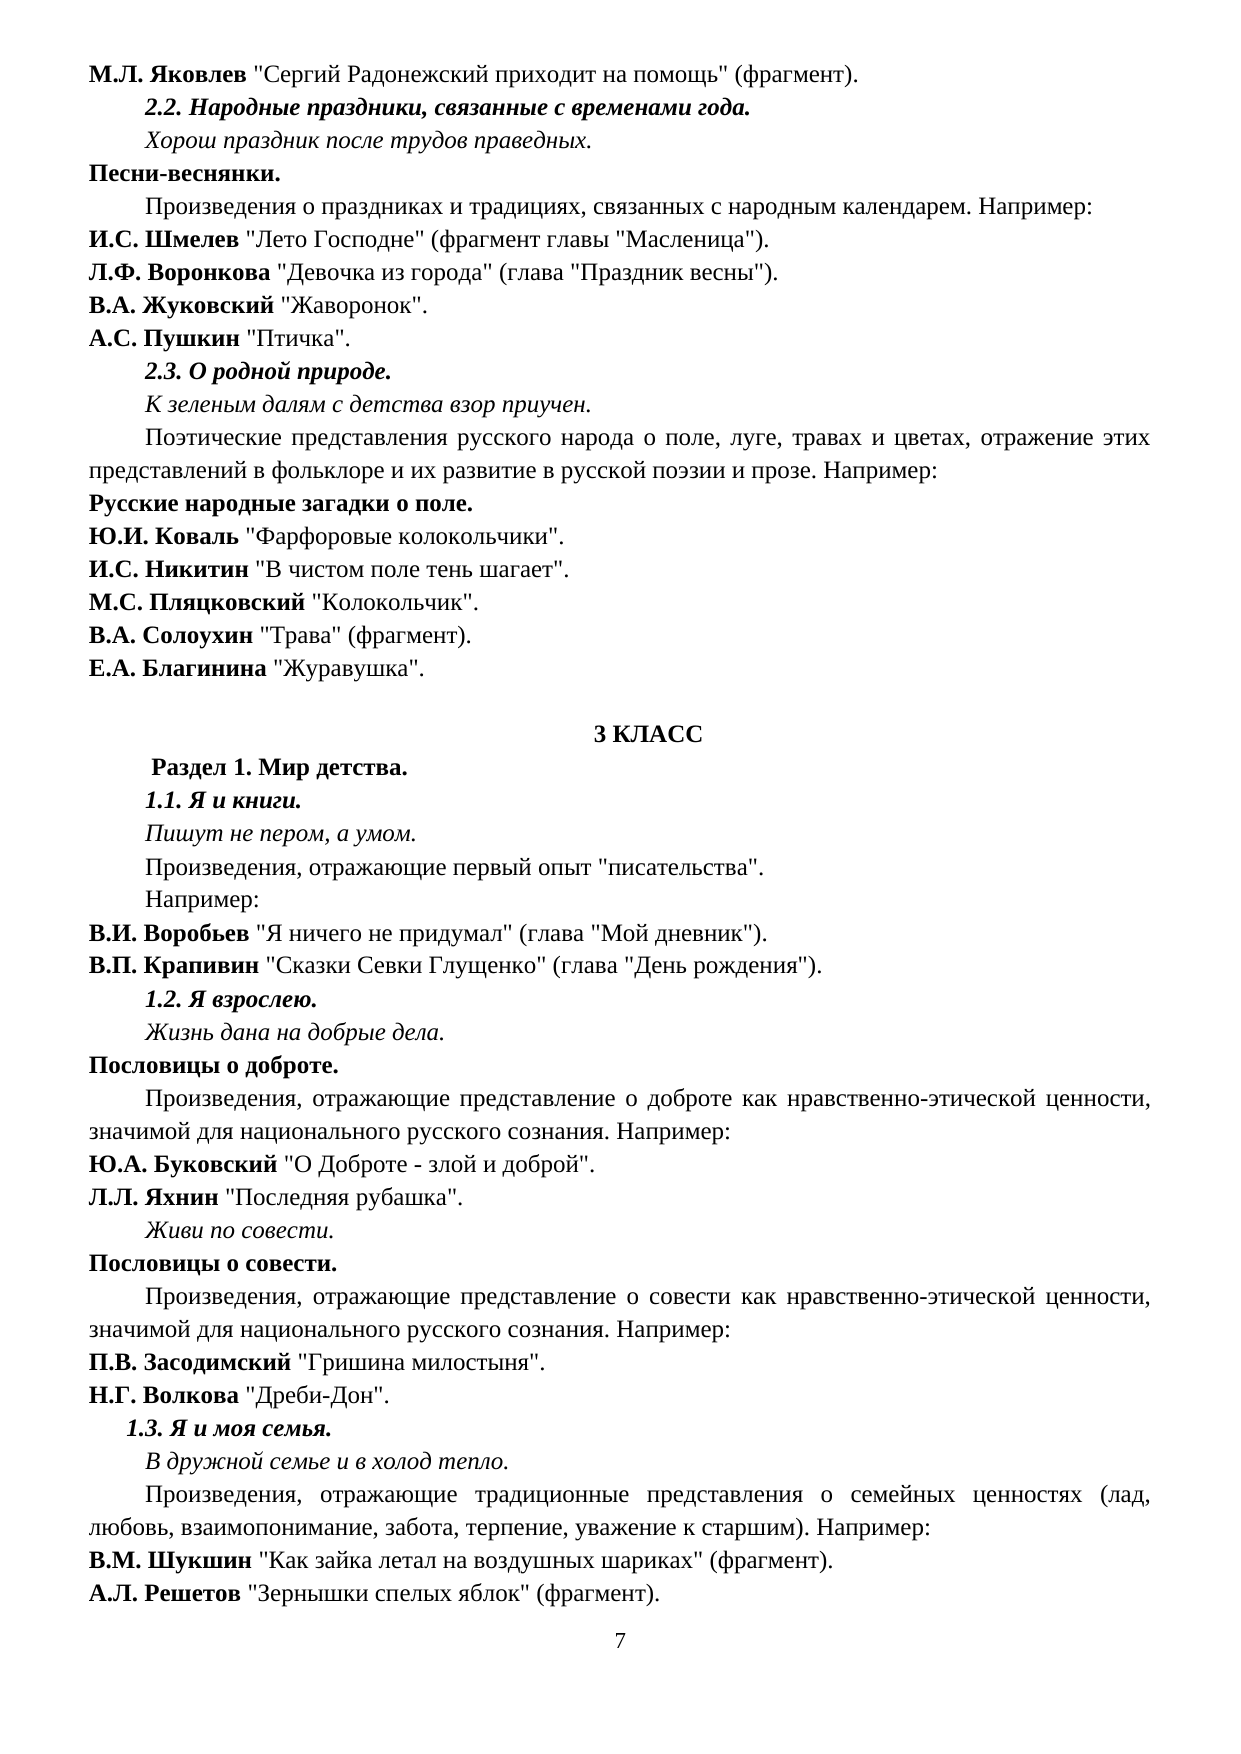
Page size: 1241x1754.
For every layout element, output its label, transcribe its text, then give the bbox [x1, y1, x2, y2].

text Живи по совести. [89, 1215, 1152, 1243]
text Произведения, отражающие представление о доброте как нравственно-этической ценности, значимой для национального русского сознания. Например: [89, 1083, 1152, 1144]
text А.С. Пушкин "Птичка". [89, 323, 1152, 352]
text А.Л. Решетов "Зернышки спелых яблок" (фрагмент). [89, 1578, 1152, 1607]
text Пословицы о совести. [89, 1248, 1152, 1277]
text В.М. Шукшин "Как зайка летал на воздушных шариках" (фрагмент). [89, 1545, 1152, 1574]
text Е.А. Благинина "Журавушка". [89, 653, 1152, 682]
text Хорош праздник после трудов праведных. [89, 125, 1152, 154]
text И.С. Шмелев "Лето Господне" (фрагмент главы "Масленица"). [89, 224, 1152, 253]
text 1.1. Я и книги. [89, 786, 1152, 814]
text Жизнь дана на добрые дела. [89, 1017, 1152, 1045]
text 2.3. О родной природе. [89, 356, 1152, 385]
text Ю.И. Коваль "Фарфоровые колокольчики". [89, 521, 1152, 550]
text М.Л. Яковлев "Сергий Радонежский приходит на помощь" (фрагмент). [89, 59, 1152, 88]
text П.В. Засодимский "Гришина милостыня". [89, 1347, 1152, 1376]
text 2.2. Народные праздники, связанные с временами года. [89, 92, 1152, 121]
text Л.Л. Яхнин "Последняя рубашка". [89, 1182, 1152, 1211]
text Н.Г. Волкова "Дреби-Дон". [89, 1380, 1152, 1409]
text К зеленым далям с детства взор приучен. [89, 389, 1152, 418]
text В дружной семье и в холод тепло. [89, 1446, 1152, 1475]
text Русские народные загадки о поле. [89, 488, 1152, 517]
text Поэтические представления русского народа о поле, луге, травах и цветах, отражение этих представлений в фольклоре и их развитие в русской поэзии и прозе. Например: [89, 422, 1152, 484]
text В.А. Солоухин "Трава" (фрагмент). [89, 620, 1152, 649]
text Произведения, отражающие первый опыт "писательства". [89, 852, 1152, 880]
text Ю.А. Буковский "О Доброте - злой и доброй". [89, 1149, 1152, 1177]
text Л.Ф. Воронкова "Девочка из города" (глава "Праздник весны"). [89, 257, 1152, 286]
text В.П. Крапивин "Сказки Севки Глущенко" (глава "День рождения"). [89, 951, 1152, 979]
text Произведения, отражающие представление о совести как нравственно-этической ценности, значимой для национального русского сознания. Например: [89, 1281, 1152, 1343]
text 1.2. Я взрослею. [89, 984, 1152, 1012]
text Произведения, отражающие традиционные представления о семейных ценностях (лад, любовь, взаимопонимание, забота, терпение, уважение к старшим). Например: [89, 1479, 1152, 1541]
text М.С. Пляцковский "Колокольчик". [89, 587, 1152, 616]
text В.И. Воробьев "Я ничего не придумал" (глава "Мой дневник"). [89, 918, 1152, 946]
text И.С. Никитин "В чистом поле тень шагает". [89, 554, 1152, 583]
text Например: [89, 884, 1152, 913]
text Пословицы о доброте. [89, 1050, 1152, 1078]
text В.А. Жуковский "Жаворонок". [89, 290, 1152, 319]
title 3 КЛАСС [89, 719, 1152, 748]
text Раздел 1. Мир детства. [89, 752, 1152, 781]
text Пишут не пером, а умом. [89, 818, 1152, 847]
text Песни-веснянки. [89, 158, 1152, 187]
text 1.3. Я и моя семья. [89, 1413, 1152, 1442]
text Произведения о праздниках и традициях, связанных с народным календарем. Например: [89, 191, 1152, 220]
